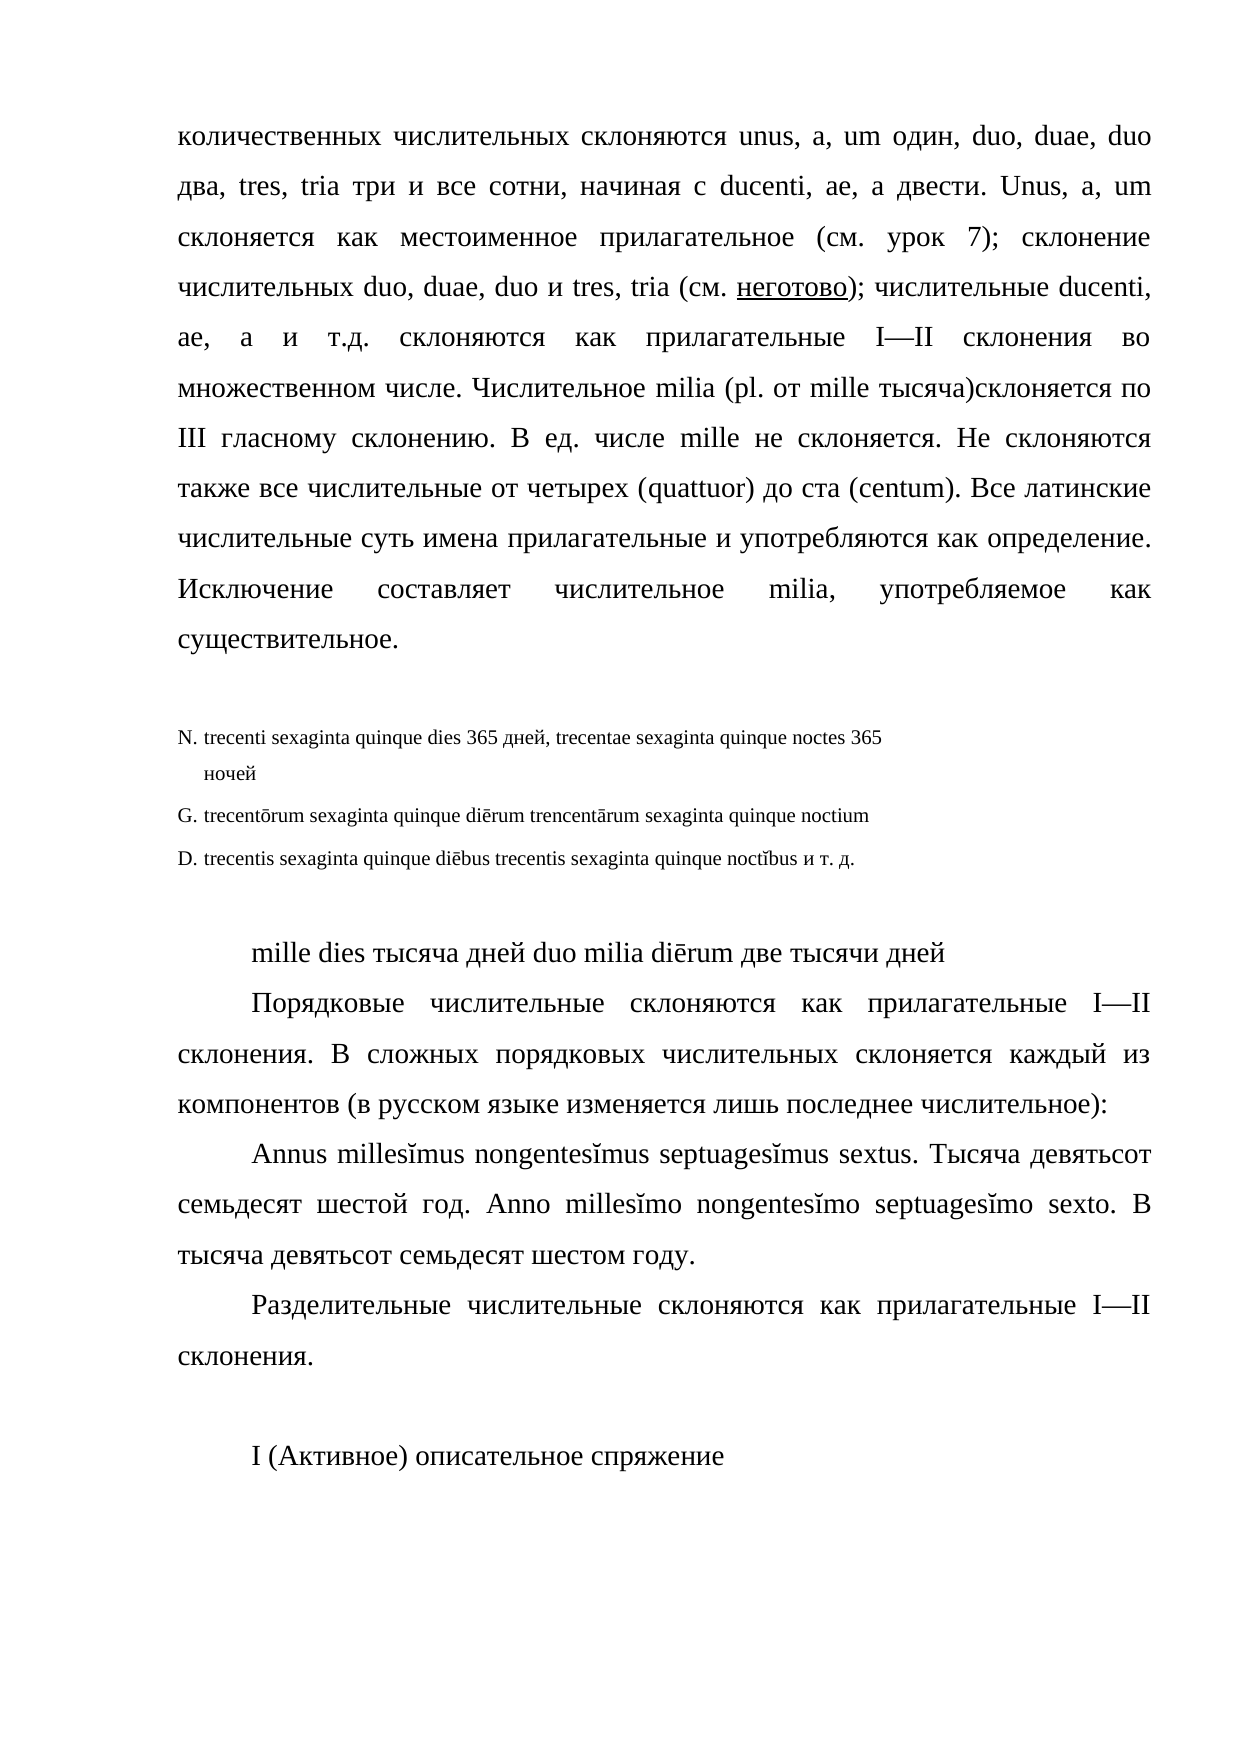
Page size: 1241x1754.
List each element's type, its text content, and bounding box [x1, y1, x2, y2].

text Порядковые числительные склоняются как прилагательные I—II склонения. В сложных порядковых числительных склоняется каждый из компонентов (в русском языке изменяется лишь последнее числительное): [177, 985, 1152, 1119]
table_cell G. [174, 800, 201, 842]
table_cell D. [174, 843, 201, 885]
table_cell trecentōrum sexaginta quinque diērum trencentārum sexaginta quinque noctium [201, 800, 942, 842]
text mille dies тысяча дней duo milia diērum две тысячи дней [177, 935, 1152, 969]
subtitle I (Активное) описательное спряжение [177, 1438, 1152, 1472]
text Annus millesĭmus nongentesĭmus septuagesĭmus sextus. Тысяча девятьсот семьдесят шестой год. Anno millesĭmo nongentesĭmo septuagesĭmo sexto. В тысяча девятьсот семьдесят шестом году. [177, 1136, 1152, 1271]
text Разделительные числительные склоняются как прилагательные I—II склонения. [177, 1287, 1152, 1371]
table_cell trecentis sexaginta quinque diēbus trecentis sexaginta quinque noctĭbus и т. д. [201, 843, 942, 885]
table_header N. [174, 722, 201, 800]
table_header trecenti sexaginta quinque dies 365 дней, trecentae sexaginta quinque noctes 365 ночей [201, 722, 942, 800]
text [177, 118, 1152, 655]
